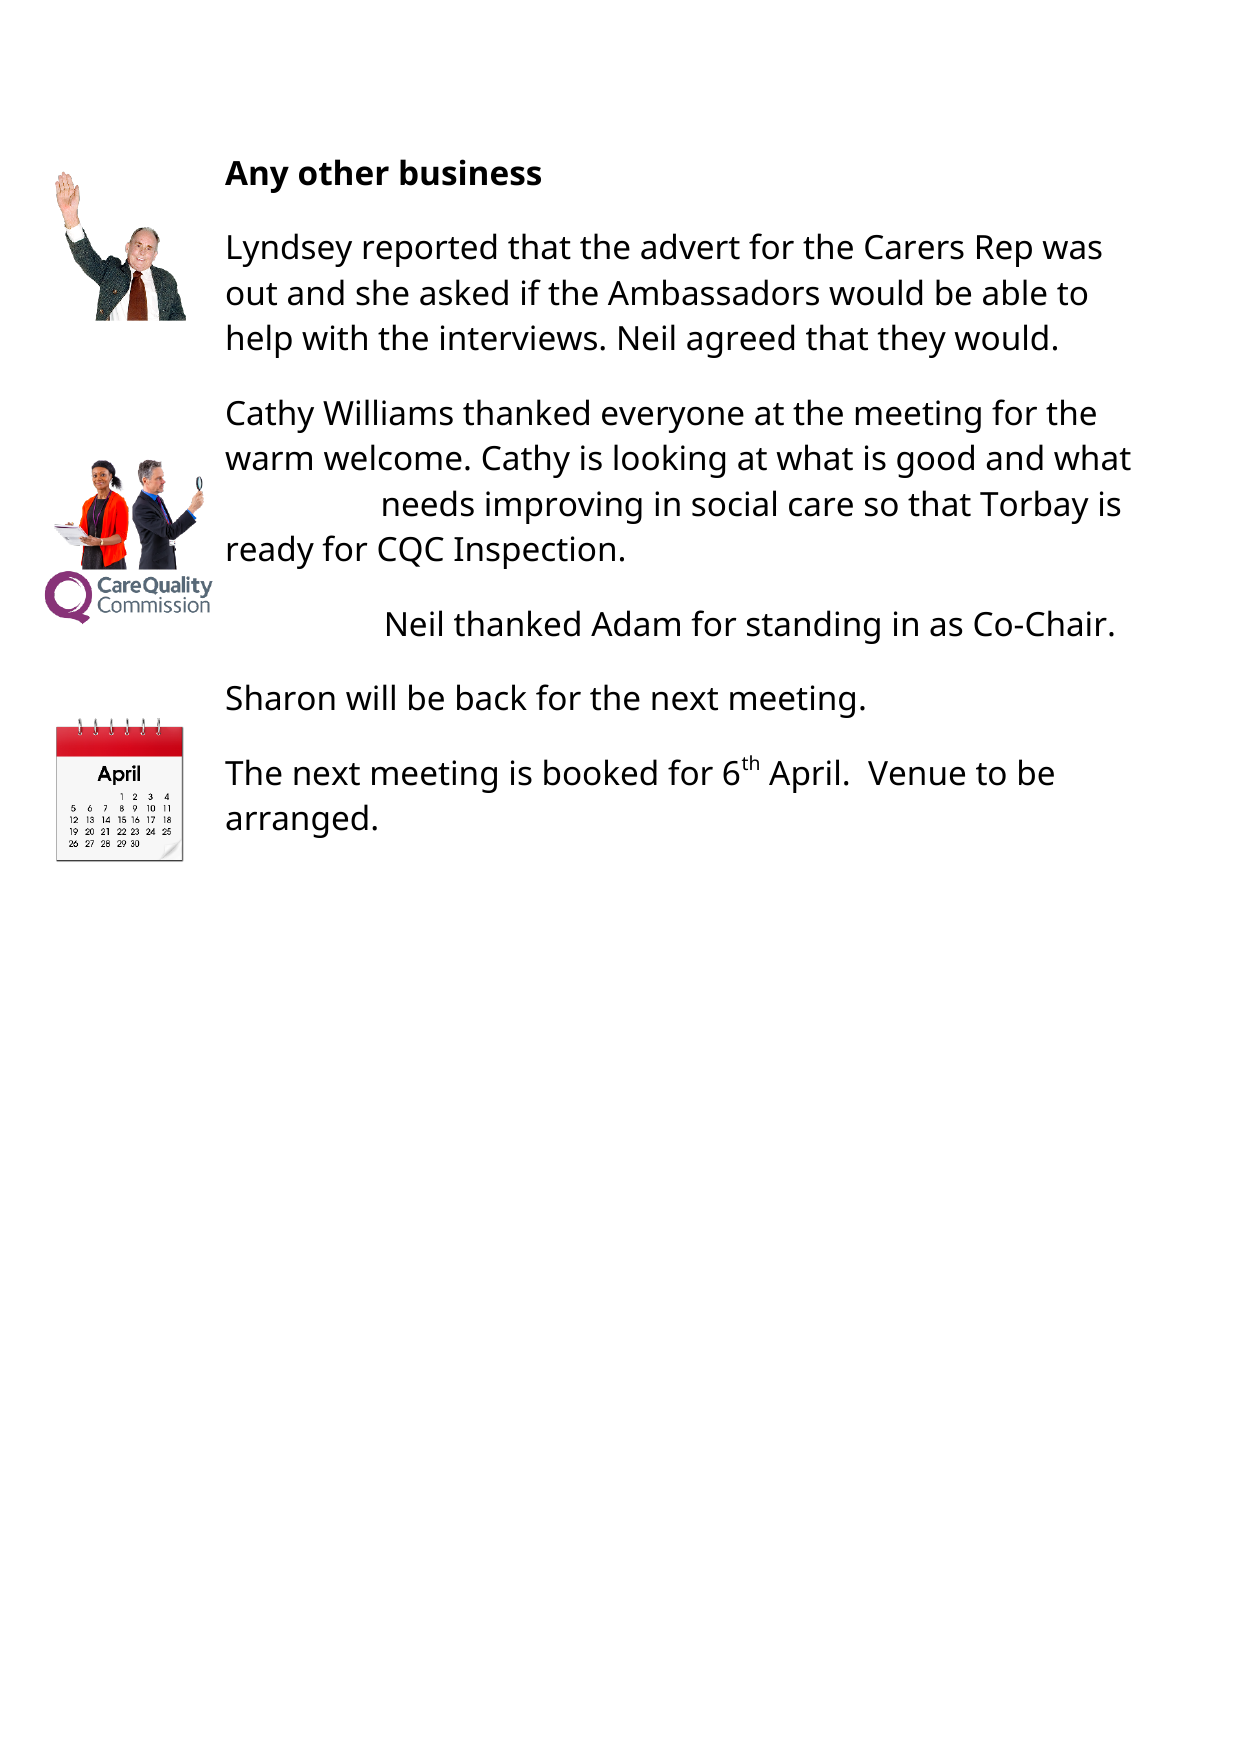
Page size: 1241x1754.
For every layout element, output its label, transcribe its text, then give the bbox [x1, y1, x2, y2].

picture [46, 715, 191, 862]
text Lyndsey reported that the advert for the Carers Rep was out and she asked if the Ambassadors would be able to help with the interviews. Neil agreed that they would. [225, 224, 1165, 360]
text Neil thanked Adam for standing in as Co-Chair. [225, 600, 1165, 646]
text Any other business [225, 149, 1165, 195]
text Sharon will be back for the next meeting. [225, 675, 1165, 720]
picture [39, 452, 215, 628]
text The next meeting is booked for 6th April. Venue to be arranged. [225, 749, 1165, 840]
text Cathy Williams thanked everyone at the meeting for the warm welcome. Cathy is looking at what is good and what needs improving in social care so that Torbay is ready for CQC Inspection. [225, 389, 1165, 571]
picture [50, 167, 189, 321]
